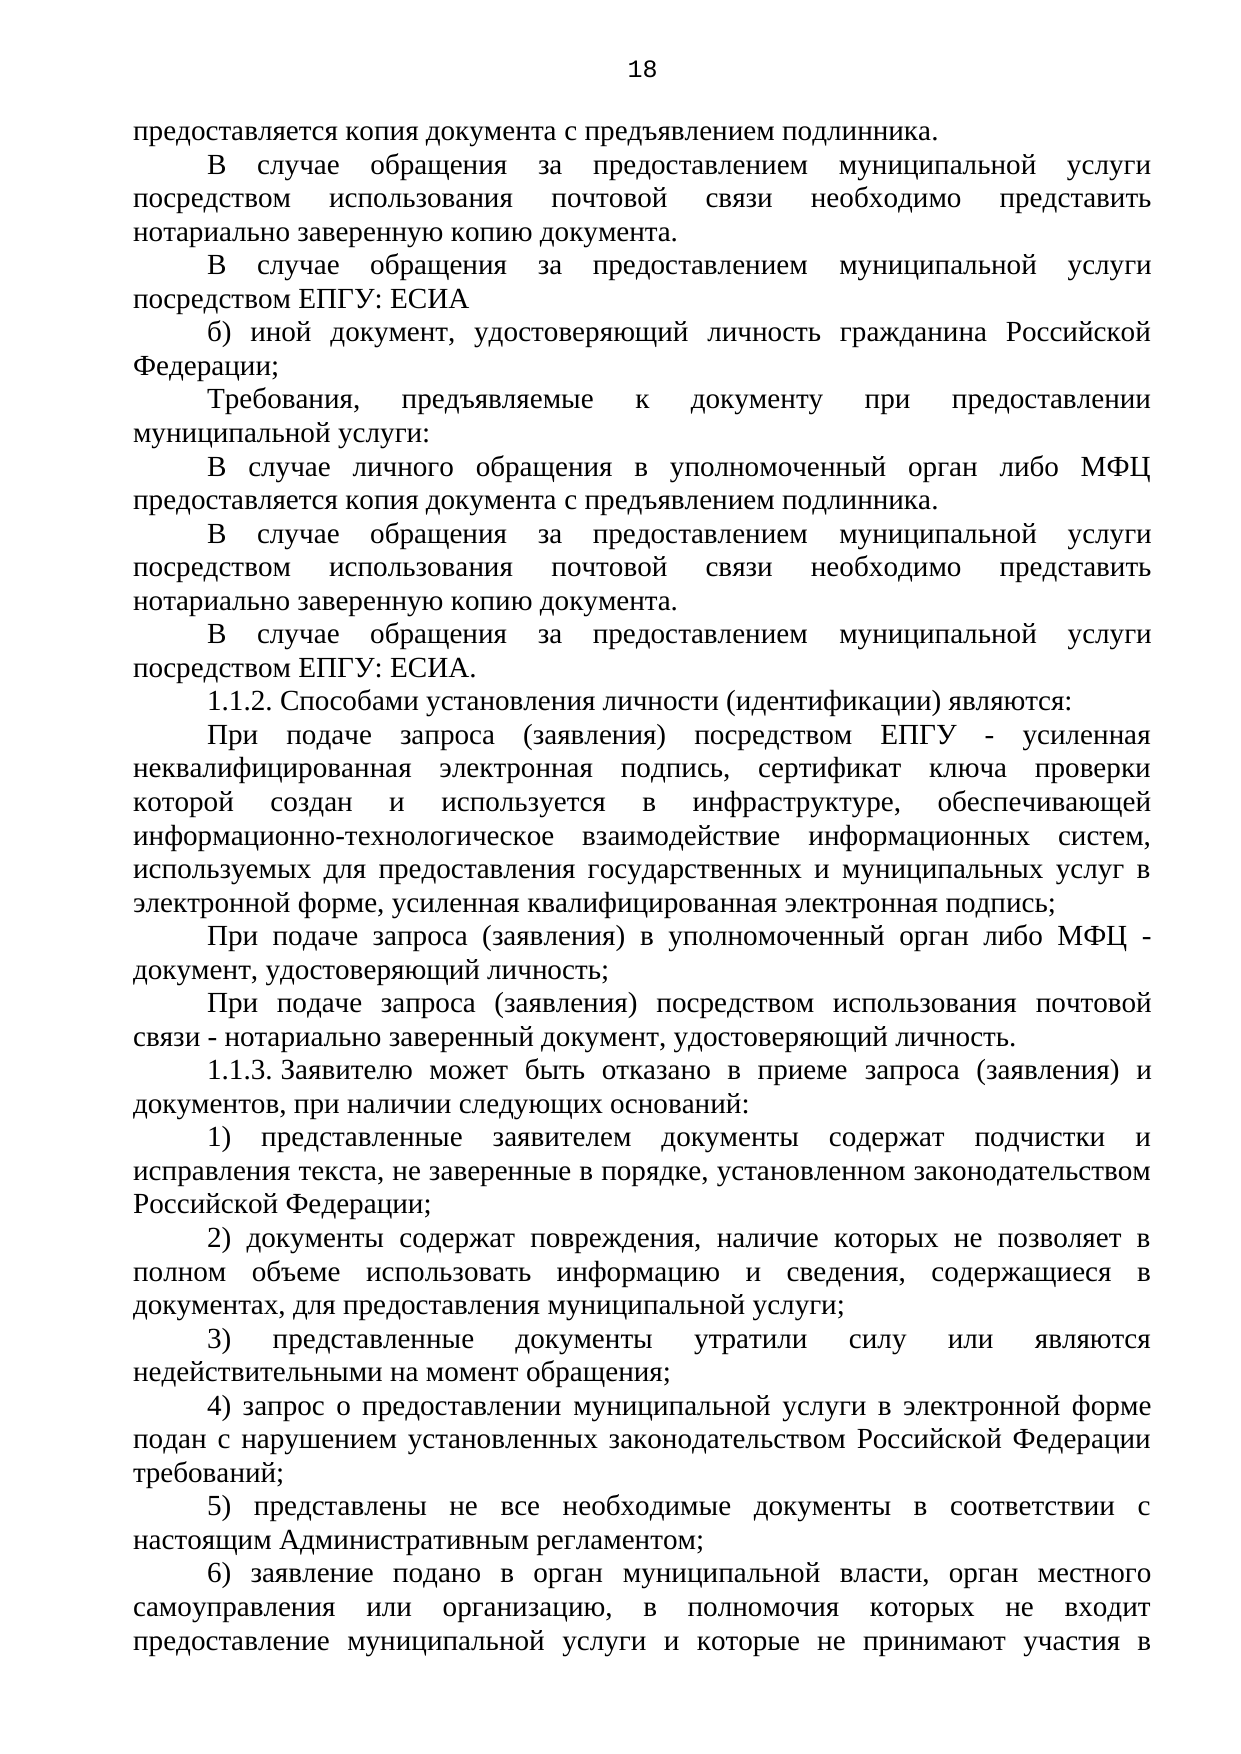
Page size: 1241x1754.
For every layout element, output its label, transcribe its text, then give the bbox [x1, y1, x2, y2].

text 2) документы содержат повреждения, наличие которых не позволяет в полном объеме использовать информацию и сведения, содержащиеся в документах, для предоставления муниципальной услуги; [133, 1220, 1152, 1321]
text б) иной документ, удостоверяющий личность гражданина Российской Федерации; [133, 314, 1152, 382]
text 1.1.3. Заявителю может быть отказано в приеме запроса (заявления) и документов, при наличии следующих оснований: [133, 1052, 1152, 1119]
text Требования, предъявляемые к документу при предоставлении муниципальной услуги: [133, 382, 1152, 449]
text 3) представленные документы утратили силу или являются недействительными на момент обращения; [133, 1321, 1152, 1388]
text При подаче запроса (заявления) в уполномоченный орган либо МФЦ - документ, удостоверяющий личность; [133, 918, 1152, 985]
text 4) запрос о предоставлении муниципальной услуги в электронной форме подан с нарушением установленных законодательством Российской Федерации требований; [133, 1388, 1152, 1488]
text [133, 113, 1152, 147]
text В случае обращения за предоставлением муниципальной услуги посредством ЕПГУ: ЕСИА. [133, 616, 1152, 683]
text 5) представлены не все необходимые документы в соответствии с настоящим Административным регламентом; [133, 1488, 1152, 1556]
text 1) представленные заявителем документы содержат подчистки и исправления текста, не заверенные в порядке, установленном законодательством Российской Федерации; [133, 1119, 1152, 1220]
text При подаче запроса (заявления) посредством использования почтовой связи - нотариально заверенный документ, удостоверяющий личность. [133, 985, 1152, 1052]
text В случае обращения за предоставлением муниципальной услуги посредством ЕПГУ: ЕСИА [133, 247, 1152, 314]
text При подаче запроса (заявления) посредством ЕПГУ - усиленная неквалифицированная электронная подпись, сертификат ключа проверки которой создан и используется в инфраструктуре, обеспечивающей информационно-технологическое взаимодействие информационных систем, используемых для предоставления государственных и муниципальных услуг в электронной форме, усиленная квалифицированная электронная подпись; [133, 717, 1152, 918]
text В случае личного обращения в уполномоченный орган либо МФЦ предоставляется копия документа с предъявлением подлинника. [133, 449, 1152, 516]
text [133, 1556, 1152, 1656]
text 1.1.2. Способами установления личности (идентификации) являются: [133, 683, 1152, 717]
